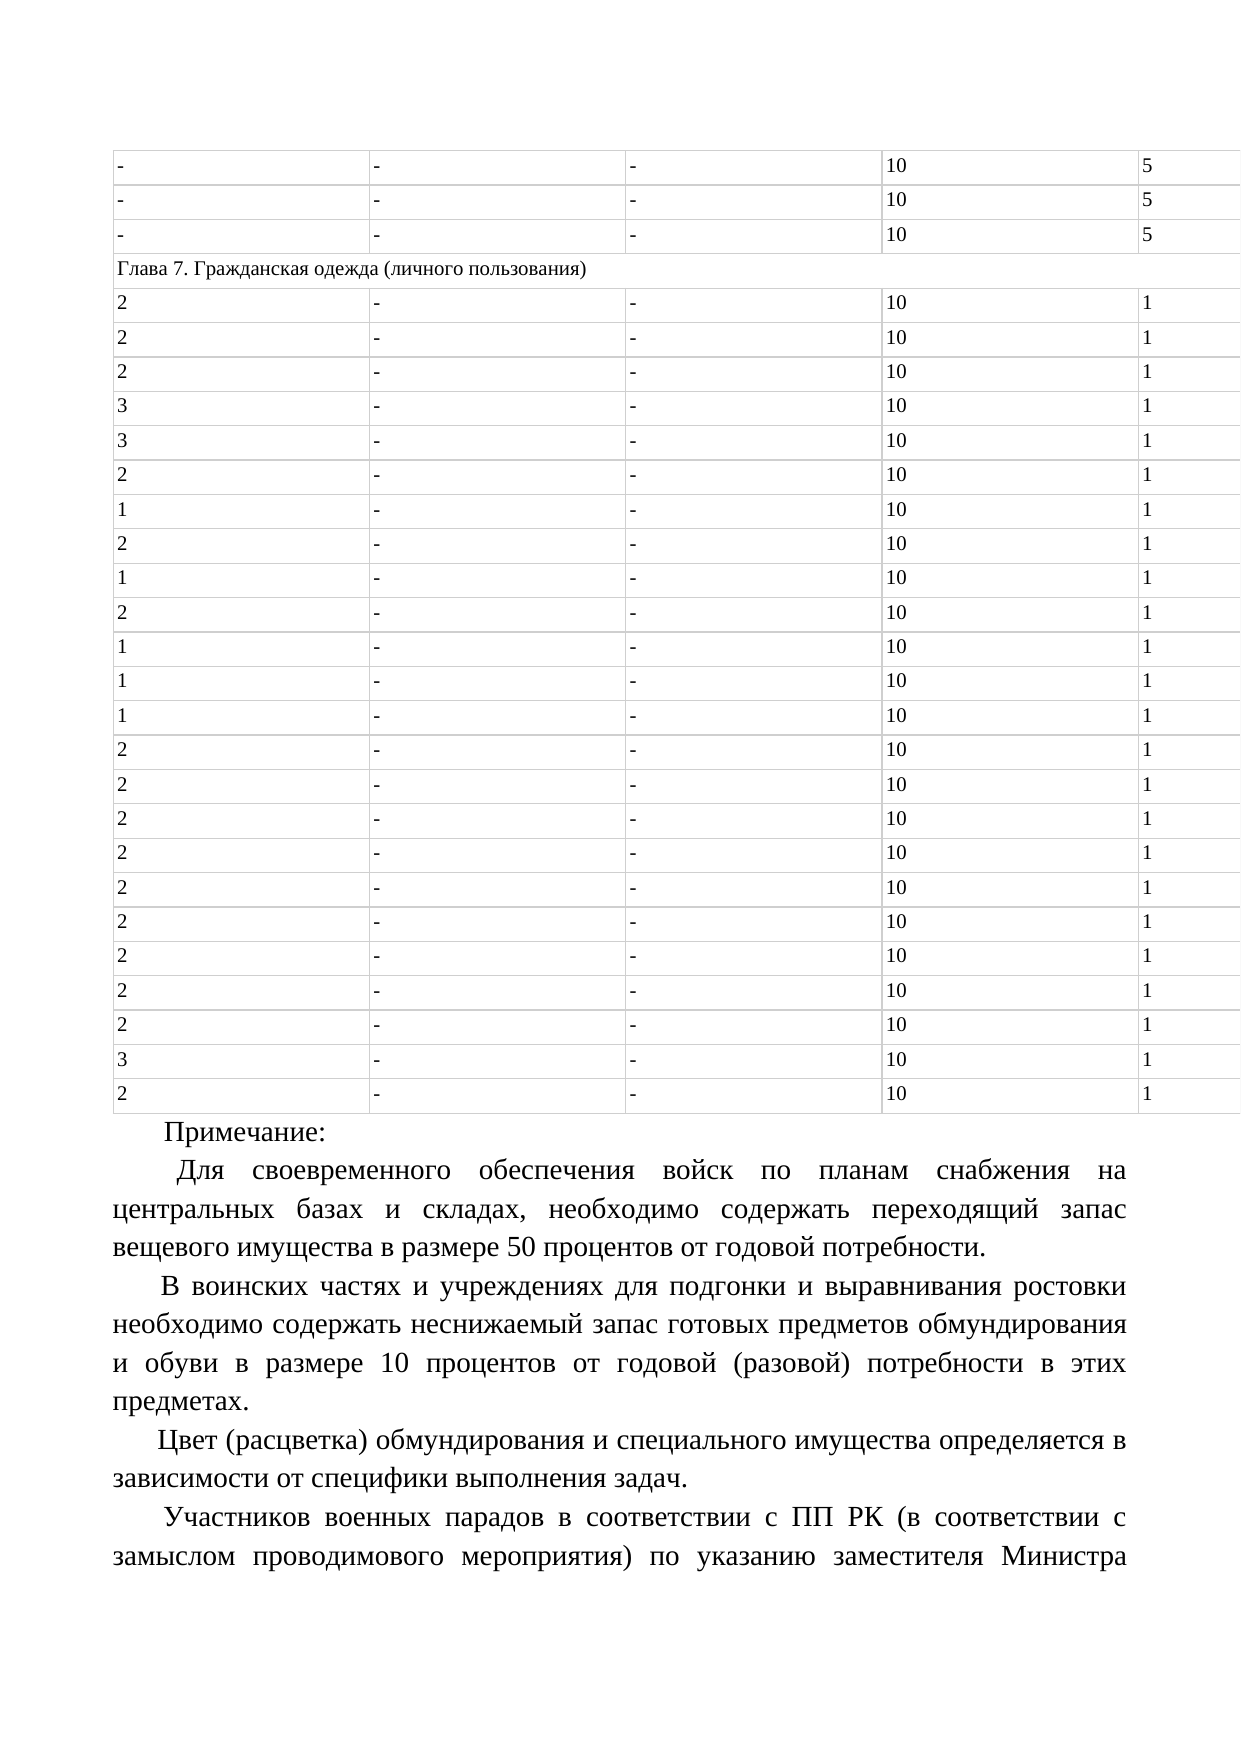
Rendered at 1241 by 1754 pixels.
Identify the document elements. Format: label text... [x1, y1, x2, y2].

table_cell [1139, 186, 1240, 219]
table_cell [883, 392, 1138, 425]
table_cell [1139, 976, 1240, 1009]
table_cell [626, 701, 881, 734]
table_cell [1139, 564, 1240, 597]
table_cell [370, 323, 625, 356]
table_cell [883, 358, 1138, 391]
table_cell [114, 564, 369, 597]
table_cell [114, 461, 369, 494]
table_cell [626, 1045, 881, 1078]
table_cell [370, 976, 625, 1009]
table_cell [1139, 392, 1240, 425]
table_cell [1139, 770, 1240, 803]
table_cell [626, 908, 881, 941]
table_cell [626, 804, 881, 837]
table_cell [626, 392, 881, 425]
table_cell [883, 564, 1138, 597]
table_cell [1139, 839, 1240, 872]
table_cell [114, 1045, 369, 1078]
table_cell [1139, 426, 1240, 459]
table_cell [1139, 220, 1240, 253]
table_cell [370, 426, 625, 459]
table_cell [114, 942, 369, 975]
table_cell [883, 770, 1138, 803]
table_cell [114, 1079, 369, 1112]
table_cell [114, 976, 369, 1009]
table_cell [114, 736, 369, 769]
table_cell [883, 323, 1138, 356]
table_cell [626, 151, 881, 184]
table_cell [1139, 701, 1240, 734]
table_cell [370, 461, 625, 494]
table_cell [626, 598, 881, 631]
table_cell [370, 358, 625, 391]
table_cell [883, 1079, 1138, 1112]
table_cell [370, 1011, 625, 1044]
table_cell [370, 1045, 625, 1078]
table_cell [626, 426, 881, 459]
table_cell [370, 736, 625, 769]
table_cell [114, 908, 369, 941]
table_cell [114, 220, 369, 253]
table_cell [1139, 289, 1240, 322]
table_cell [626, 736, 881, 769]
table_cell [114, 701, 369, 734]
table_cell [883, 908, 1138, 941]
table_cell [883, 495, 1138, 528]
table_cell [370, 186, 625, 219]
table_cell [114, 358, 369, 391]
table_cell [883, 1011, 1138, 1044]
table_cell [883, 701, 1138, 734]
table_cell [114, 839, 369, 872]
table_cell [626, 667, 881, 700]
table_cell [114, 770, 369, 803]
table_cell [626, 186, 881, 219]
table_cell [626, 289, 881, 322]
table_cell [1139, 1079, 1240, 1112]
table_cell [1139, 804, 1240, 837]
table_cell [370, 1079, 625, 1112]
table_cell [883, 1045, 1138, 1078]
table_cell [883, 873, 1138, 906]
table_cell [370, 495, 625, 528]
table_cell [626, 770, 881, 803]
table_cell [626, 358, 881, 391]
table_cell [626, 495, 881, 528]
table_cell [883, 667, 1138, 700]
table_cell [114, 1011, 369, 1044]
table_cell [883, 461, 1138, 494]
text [112, 1499, 1128, 1571]
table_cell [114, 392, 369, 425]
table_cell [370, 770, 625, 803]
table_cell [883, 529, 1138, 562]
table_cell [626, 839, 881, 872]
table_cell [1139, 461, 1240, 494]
text В воинских частях и учреждениях для подгонки и выравнивания ростовки необходимо содержать неснижаемый запас готовых предметов обмундирования и обуви в размере 10 процентов от годовой (разовой) потребности в этих предметах. [112, 1268, 1128, 1417]
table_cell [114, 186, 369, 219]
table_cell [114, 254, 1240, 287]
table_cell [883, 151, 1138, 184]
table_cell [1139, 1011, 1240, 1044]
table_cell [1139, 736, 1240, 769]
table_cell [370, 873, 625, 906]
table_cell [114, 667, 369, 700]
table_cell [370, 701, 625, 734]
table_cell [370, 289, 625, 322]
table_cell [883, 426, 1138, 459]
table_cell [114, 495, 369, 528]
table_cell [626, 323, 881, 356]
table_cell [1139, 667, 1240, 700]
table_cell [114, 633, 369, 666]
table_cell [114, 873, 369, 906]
text Цвет (расцветка) обмундирования и специального имущества определяется в зависимости от специфики выполнения задач. [112, 1422, 1128, 1494]
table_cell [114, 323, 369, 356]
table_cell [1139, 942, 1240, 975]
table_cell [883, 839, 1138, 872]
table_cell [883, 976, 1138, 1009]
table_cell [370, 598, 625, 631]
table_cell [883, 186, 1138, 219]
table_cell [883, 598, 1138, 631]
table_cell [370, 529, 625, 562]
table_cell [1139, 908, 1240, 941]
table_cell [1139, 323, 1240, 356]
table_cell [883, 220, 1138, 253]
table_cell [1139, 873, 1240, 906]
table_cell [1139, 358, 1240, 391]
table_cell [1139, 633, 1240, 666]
text Примечание: [112, 1114, 1128, 1147]
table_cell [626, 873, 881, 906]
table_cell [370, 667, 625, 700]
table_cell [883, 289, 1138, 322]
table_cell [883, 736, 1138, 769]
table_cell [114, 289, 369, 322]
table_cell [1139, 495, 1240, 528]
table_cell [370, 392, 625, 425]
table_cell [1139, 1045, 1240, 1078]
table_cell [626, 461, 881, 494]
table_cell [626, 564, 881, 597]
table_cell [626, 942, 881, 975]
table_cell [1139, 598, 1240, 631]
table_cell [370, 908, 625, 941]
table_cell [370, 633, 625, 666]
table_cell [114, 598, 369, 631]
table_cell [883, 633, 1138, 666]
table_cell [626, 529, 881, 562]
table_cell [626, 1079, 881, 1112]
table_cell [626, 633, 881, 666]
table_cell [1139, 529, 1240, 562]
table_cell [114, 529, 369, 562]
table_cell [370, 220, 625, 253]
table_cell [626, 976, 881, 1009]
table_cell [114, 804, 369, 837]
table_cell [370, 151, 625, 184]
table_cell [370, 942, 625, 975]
text Для своевременного обеспечения войск по планам снабжения на центральных базах и складах, необходимо содержать переходящий запас вещевого имущества в размере 50 процентов от годовой потребности. [112, 1152, 1128, 1263]
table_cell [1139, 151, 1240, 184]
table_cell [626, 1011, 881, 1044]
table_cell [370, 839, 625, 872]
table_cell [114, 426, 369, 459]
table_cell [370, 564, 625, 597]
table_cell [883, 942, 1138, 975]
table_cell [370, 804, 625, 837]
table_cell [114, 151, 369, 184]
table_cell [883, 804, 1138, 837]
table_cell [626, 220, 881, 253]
